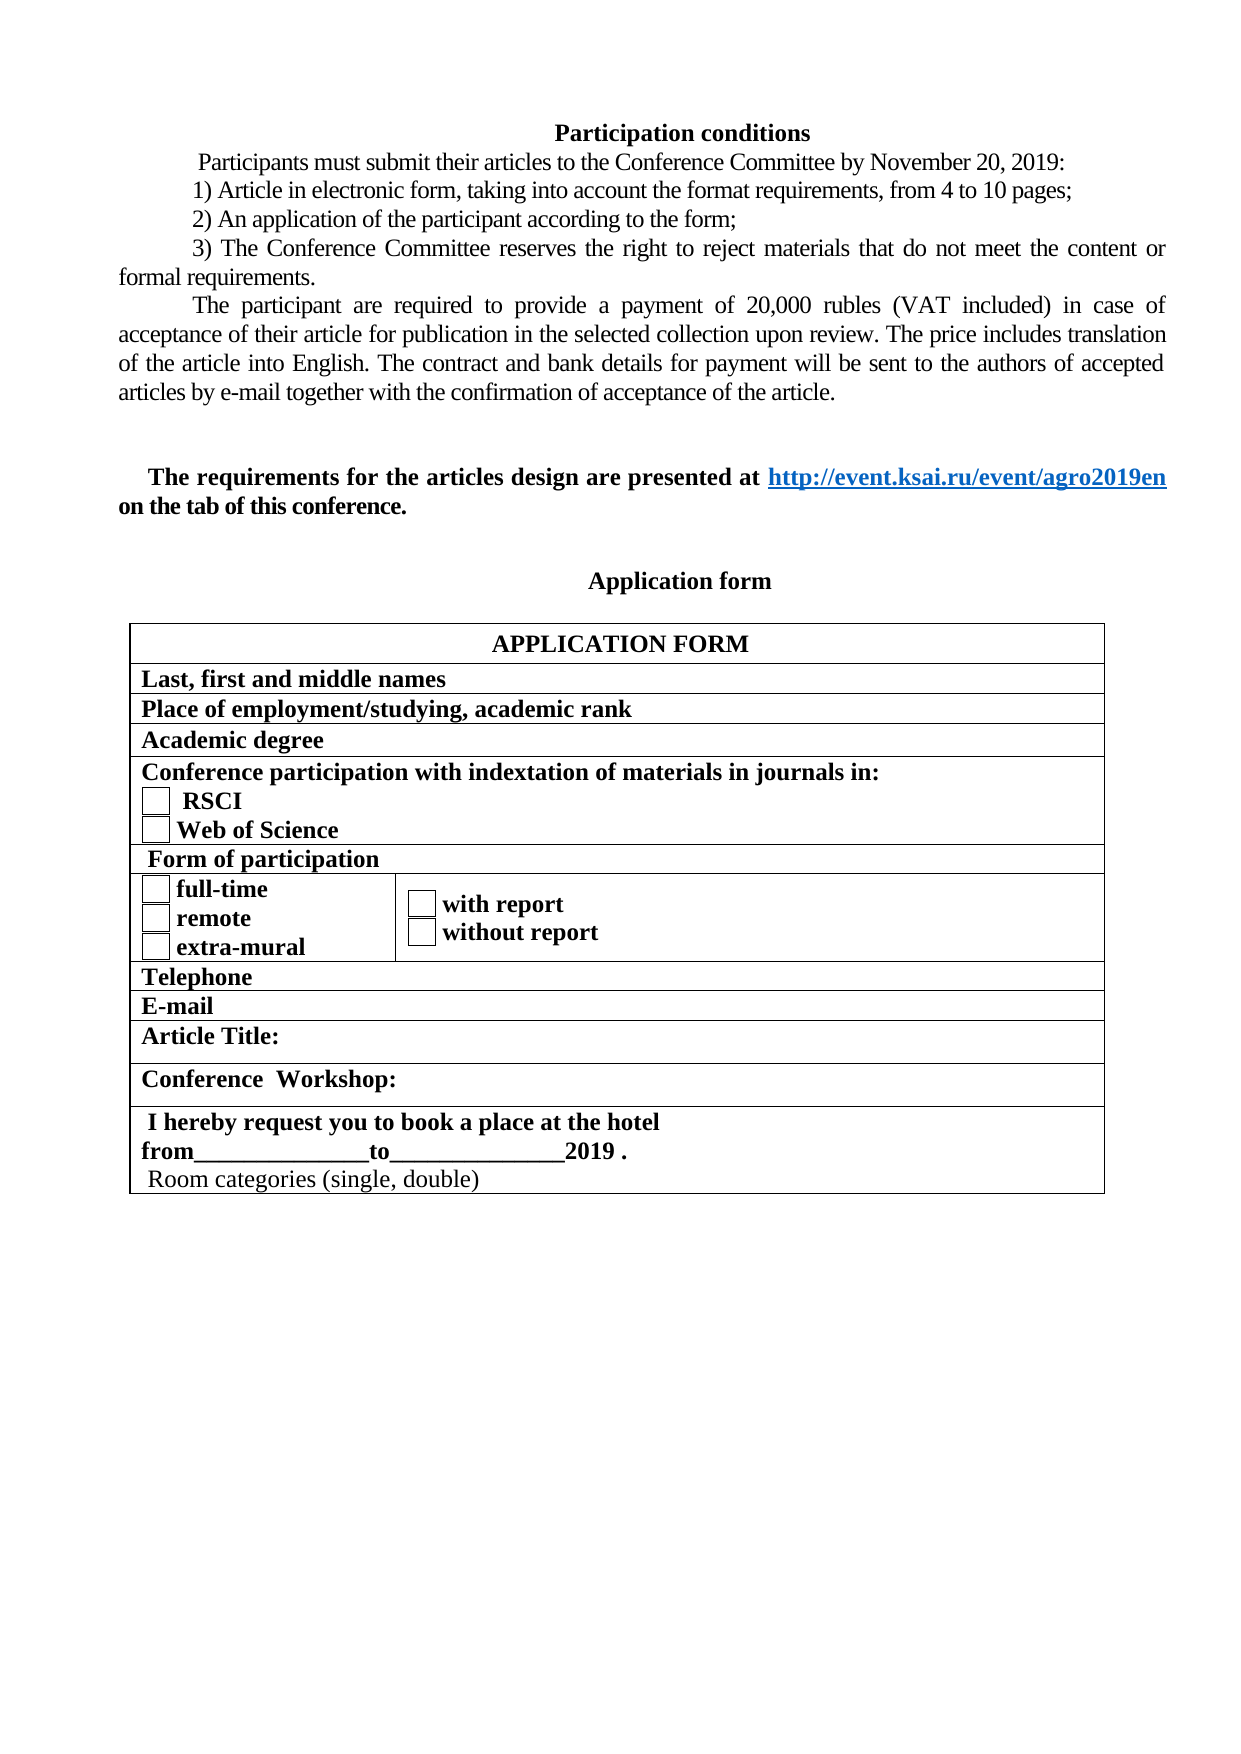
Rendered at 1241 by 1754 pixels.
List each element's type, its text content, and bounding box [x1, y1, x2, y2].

table_cell Article Title: [131, 1021, 1104, 1063]
table_cell I hereby request you to book a place at the hotel from______________to______________2019 . Room categories (single, double) [131, 1107, 1104, 1193]
text 2) An application of the participant according to the form; [118, 204, 1167, 233]
table_header APPLICATION FORM [131, 624, 1104, 663]
table_cell E-mail [131, 991, 1104, 1020]
table_cell Telephone [131, 962, 1104, 990]
text The participant are required to provide a payment of 20,000 rubles (VAT included) in case of acceptance of their article for publication in the selected collection upon review. The price includes translation of the article into English. The contract and bank details for payment will be sent to the authors of accepted articles by e-mail together with the confirmation of acceptance of the article. [118, 291, 1167, 406]
table_cell with report without report [396, 874, 1104, 961]
table_cell Conference participation with indextation of materials in journals in: RSCI Web of Science [131, 757, 1104, 843]
table_cell Last, first and middle names [131, 664, 1104, 693]
table_cell full-time remote extra-mural [131, 874, 395, 961]
text Participation conditions [118, 118, 1167, 147]
table_cell Form of participation [131, 845, 1104, 873]
table_cell Academic degree [131, 724, 1104, 756]
text 3) The Conference Committee reserves the right to reject materials that do not meet the content or formal requirements. [118, 233, 1167, 291]
text Participants must submit their articles to the Conference Committee by November 20, 2019: [118, 147, 1167, 176]
text The requirements for the articles design are presented at http://event.ksai.ru/event/agro2019en on the tab of this conference. [118, 462, 1167, 520]
list Application form [193, 566, 1167, 594]
table_cell Conference Workshop: [131, 1064, 1104, 1106]
table_cell Place of employment/studying, academic rank [131, 694, 1104, 722]
text 1) Article in electronic form, taking into account the format requirements, from 4 to 10 pages; [118, 176, 1167, 204]
